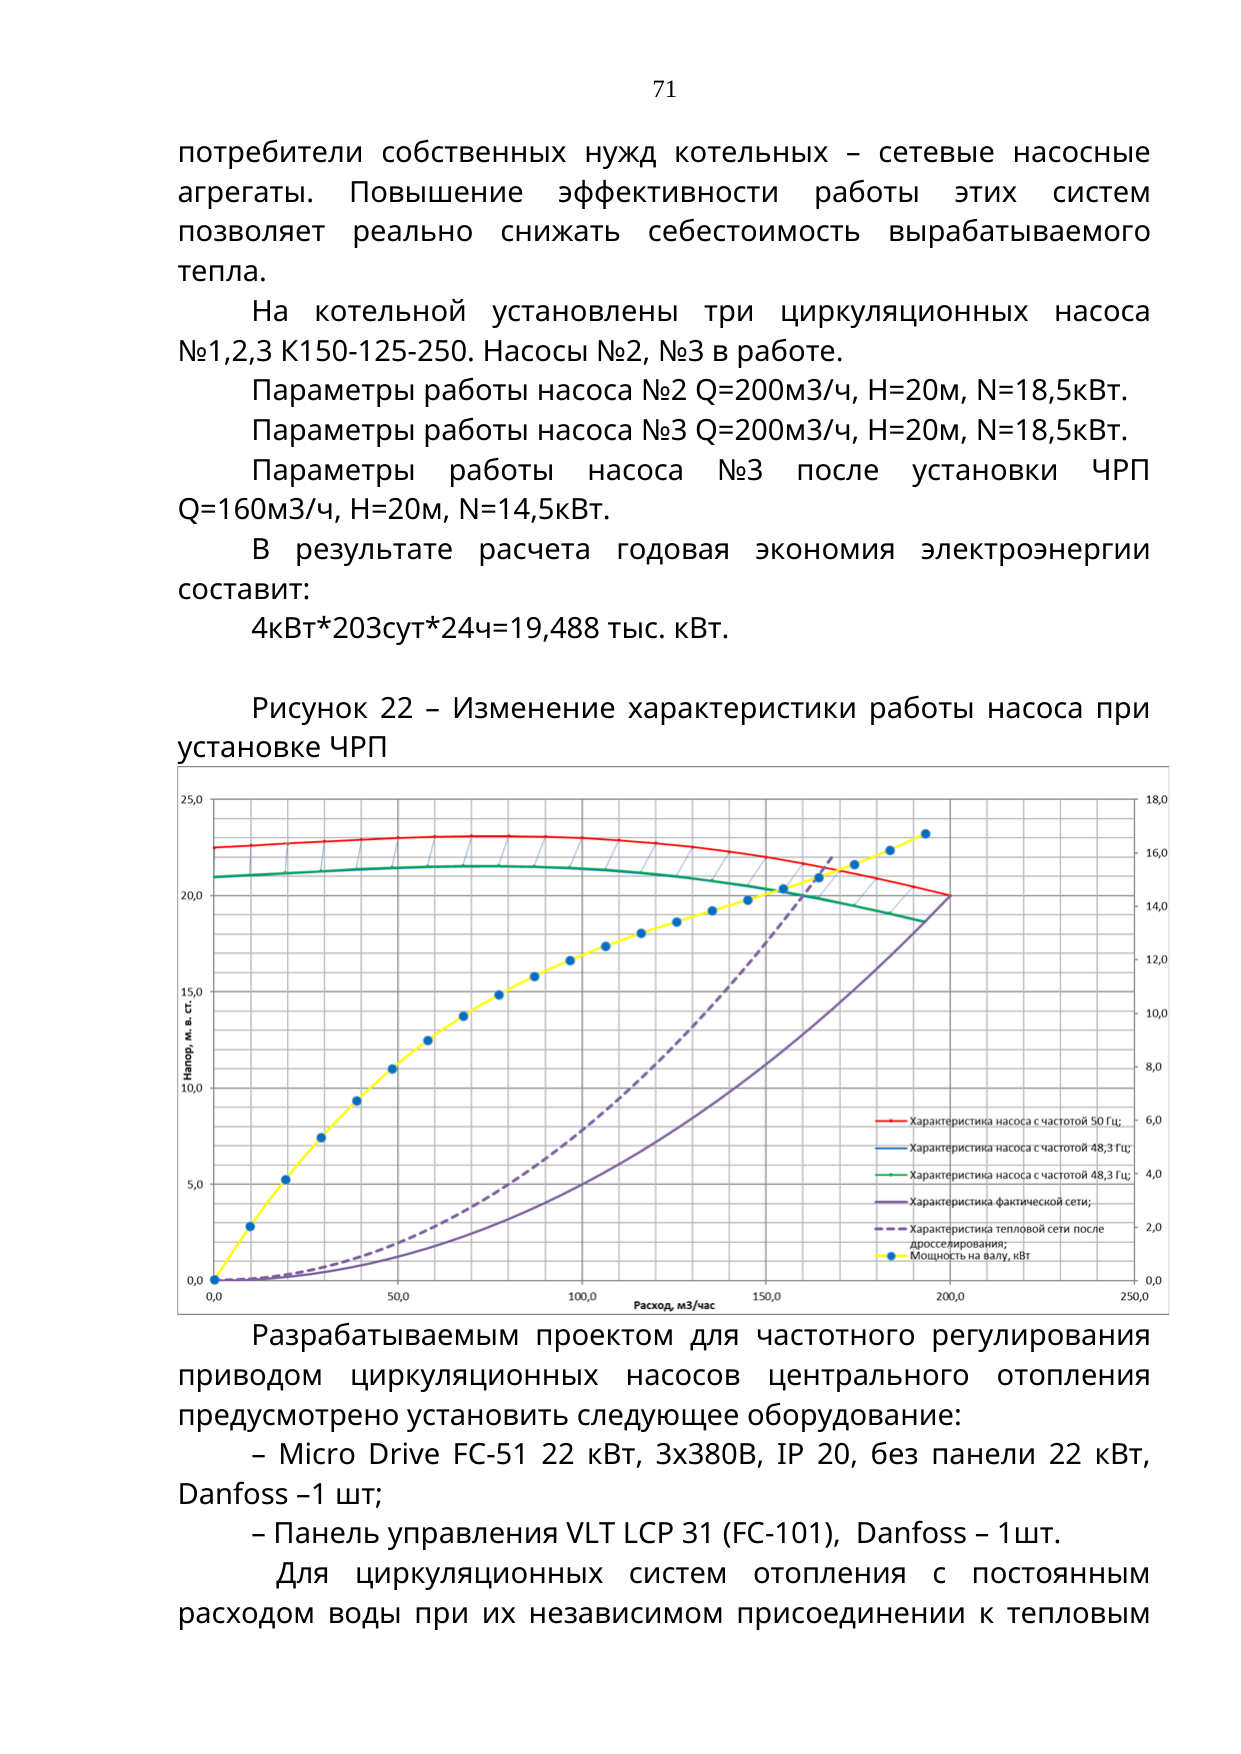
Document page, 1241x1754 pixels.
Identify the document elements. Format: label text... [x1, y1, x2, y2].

text Параметры работы насоса №3 после установки ЧРП Q=160м3/ч, H=20м, N=14,5кВт. [177, 449, 1152, 528]
text – Панель управления VLT LCP 31 (FC-101), Danfoss – 1шт. [177, 1513, 1152, 1552]
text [177, 1552, 1152, 1632]
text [177, 131, 1152, 290]
text Рисунок 22 – Изменение характеристики работы насоса при установке ЧРП [177, 687, 1152, 766]
text В результате расчета годовая экономия электроэнергии составит: [177, 528, 1152, 608]
text На котельной установлены три циркуляционных насоса №1,2,3 К150-125-250. Насосы №2, №3 в работе. [177, 290, 1152, 369]
text Разрабатываемым проектом для частотного регулирования приводом циркуляционных насосов центрального отопления предусмотрено установить следующее оборудование: [177, 1315, 1152, 1433]
text – Micro Drive FC-51 22 кВт, 3x380В, IP 20, без панели 22 кВт, Danfoss –1 шт; [177, 1433, 1152, 1513]
text 4кВт*203сут*24ч=19,488 тыс. кВт. [177, 608, 1152, 647]
text Параметры работы насоса №2 Q=200м3/ч, H=20м, N=18,5кВт. [177, 369, 1152, 409]
text Параметры работы насоса №3 Q=200м3/ч, H=20м, N=18,5кВт. [177, 409, 1152, 449]
picture [177, 766, 1170, 1315]
